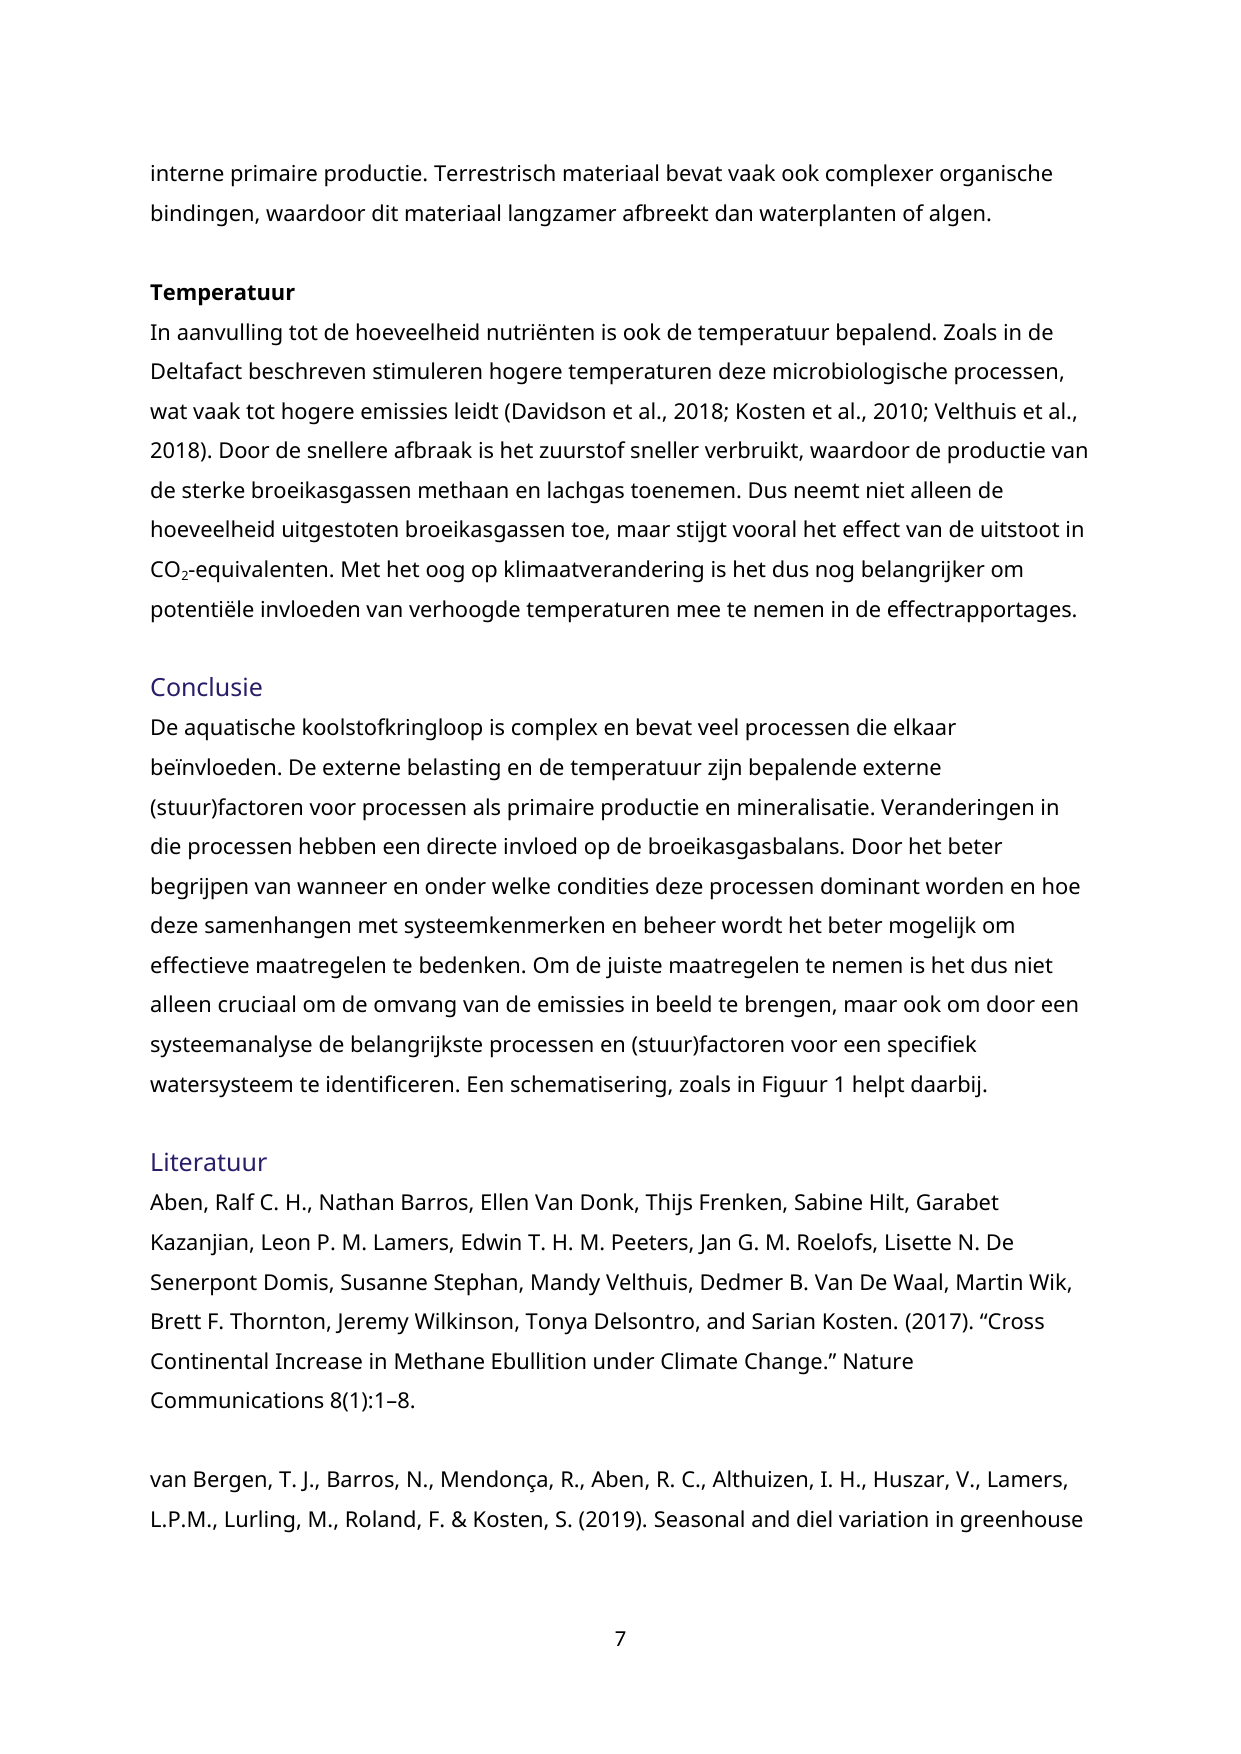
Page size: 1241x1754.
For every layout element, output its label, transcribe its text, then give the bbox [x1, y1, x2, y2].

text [150, 1456, 1090, 1535]
text In aanvulling tot de hoeveelheid nutriënten is ook de temperatuur bepalend. Zoals in de Deltafact beschreven stimuleren hogere temperaturen deze microbiologische processen, wat vaak tot hogere emissies leidt (Davidson et al., 2018; Kosten et al., 2010; Velthuis et al., 2018). Door de snellere afbraak is het zuurstof sneller verbruikt, waardoor de productie van de sterke broeikasgassen methaan en lachgas toenemen. Dus neemt niet alleen de hoeveelheid uitgestoten broeikasgassen toe, maar stijgt vooral het effect van de uitstoot in CO2-equivalenten. Met het oog op klimaatverandering is het dus nog belangrijker om potentiële invloeden van verhoogde temperaturen mee te nemen in de effectrapportages. [150, 308, 1090, 625]
text Conclusie [150, 664, 1090, 704]
text De aquatische koolstofkringloop is complex en bevat veel processen die elkaar beïnvloeden. De externe belasting en de temperatuur zijn bepalende externe (stuur)factoren voor processen als primaire productie en mineralisatie. Veranderingen in die processen hebben een directe invloed op de broeikasgasbalans. Door het beter begrijpen van wanneer en onder welke condities deze processen dominant worden en hoe deze samenhangen met systeemkenmerken en beheer wordt het beter mogelijk om effectieve maatregelen te bedenken. Om de juiste maatregelen te nemen is het dus niet alleen cruciaal om de omvang van de emissies in beeld te brengen, maar ook om door een systeemanalyse de belangrijkste processen en (stuur)factoren voor een specifiek watersysteem te identificeren. Een schematisering, zoals in Figuur 1 helpt daarbij. [150, 704, 1090, 1100]
text Temperatuur [150, 269, 1090, 308]
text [150, 150, 1090, 229]
text Literatuur [150, 1139, 1090, 1179]
text Aben, Ralf C. H., Nathan Barros, Ellen Van Donk, Thijs Frenken, Sabine Hilt, Garabet Kazanjian, Leon P. M. Lamers, Edwin T. H. M. Peeters, Jan G. M. Roelofs, Lisette N. De Senerpont Domis, Susanne Stephan, Mandy Velthuis, Dedmer B. Van De Waal, Martin Wik, Brett F. Thornton, Jeremy Wilkinson, Tonya Delsontro, and Sarian Kosten. (2017). “Cross Continental Increase in Methane Ebullition under Climate Change.” Nature Communications 8(1):1–8. [150, 1179, 1090, 1417]
